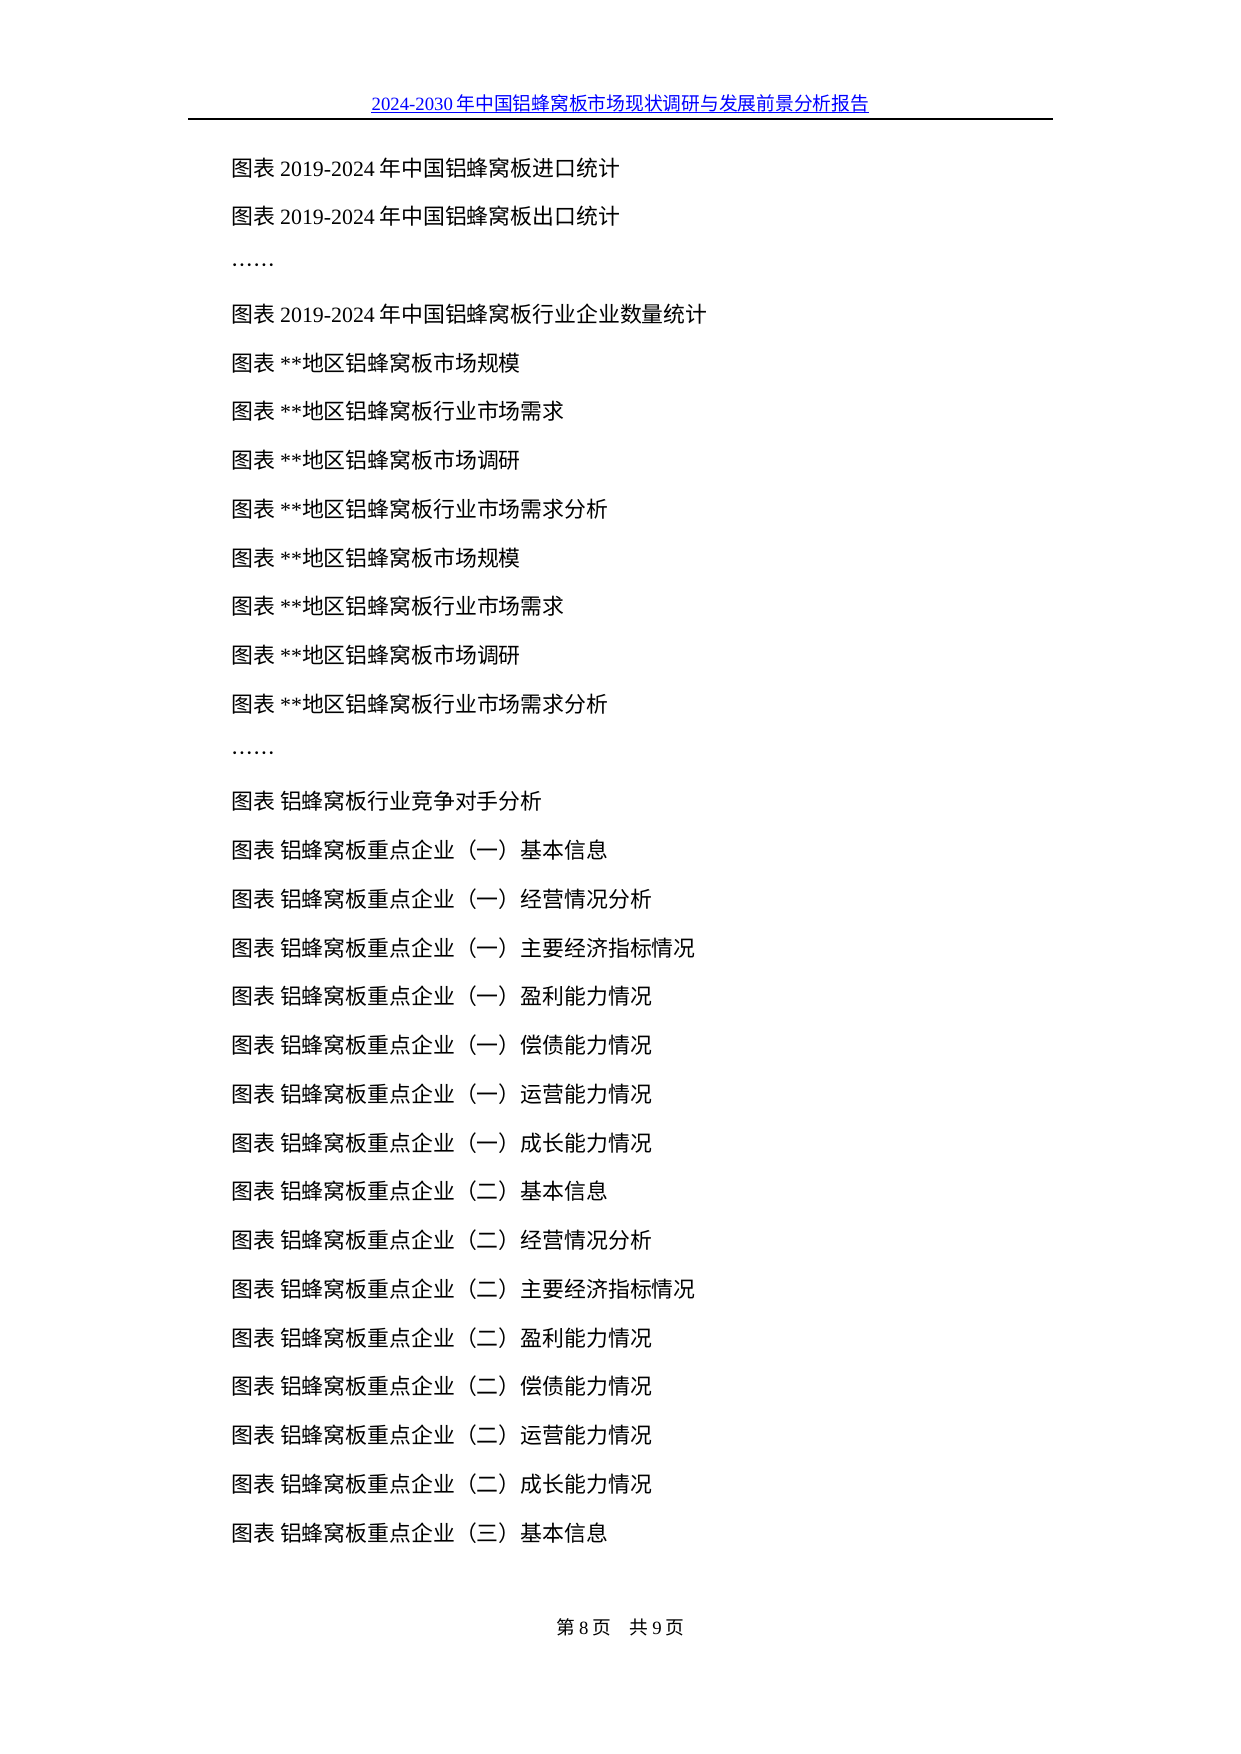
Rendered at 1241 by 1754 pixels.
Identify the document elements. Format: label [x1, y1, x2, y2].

text [187, 150, 1053, 1548]
